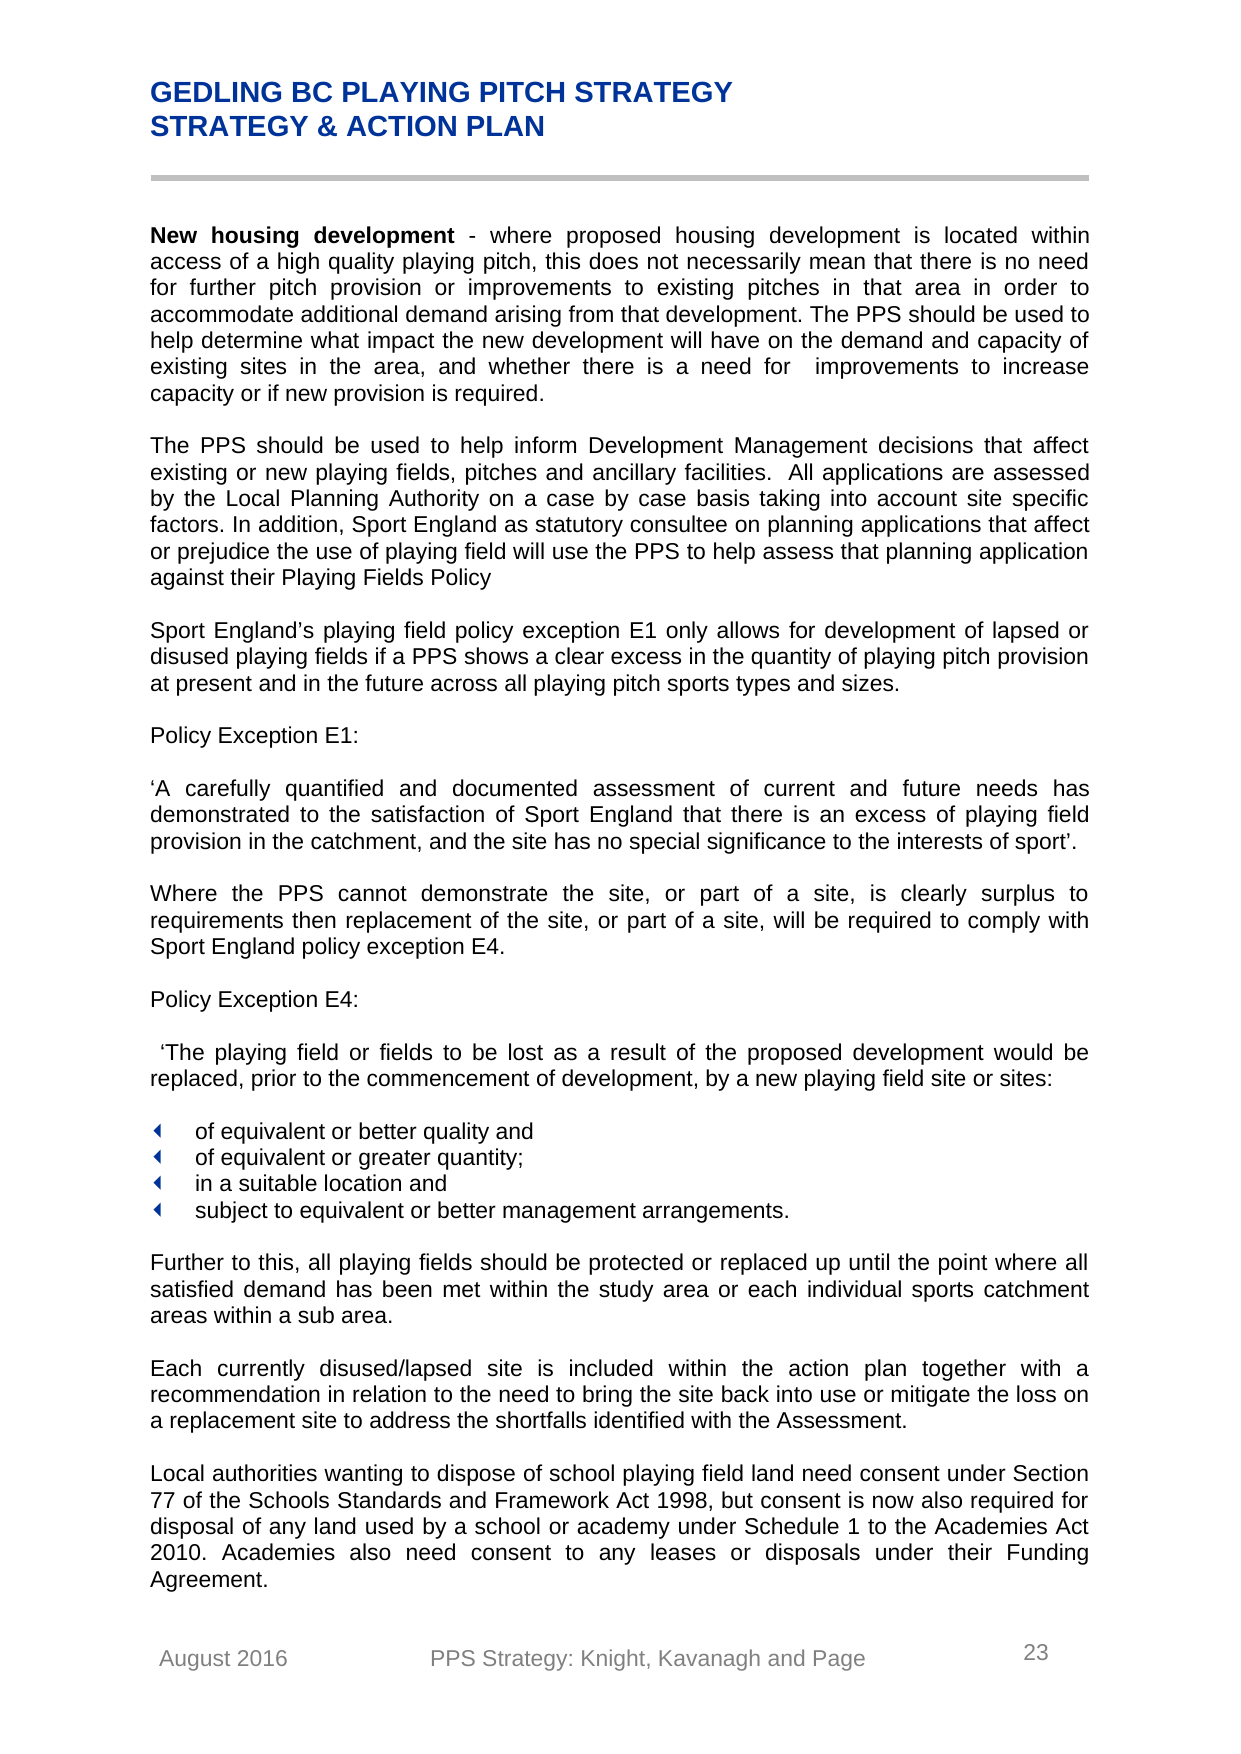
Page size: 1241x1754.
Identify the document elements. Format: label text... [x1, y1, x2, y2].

text Each currently disused/lapsed site is included within the action plan together with a recommendation in relation to the need to bring the site back into use or mitigate the loss on a replacement site to address the shortfalls identified with the Assessment. [150, 1355, 1090, 1434]
list of equivalent or better quality and [150, 1118, 1090, 1144]
list subject to equivalent or better management arrangements. [150, 1197, 1090, 1223]
text Policy Exception E1: [150, 722, 1090, 749]
list of equivalent or greater quantity; [150, 1144, 1090, 1170]
text ‘The playing field or fields to be lost as a result of the proposed development would be replaced, prior to the commencement of development, by a new playing field site or sites: [150, 1038, 1090, 1091]
text The PPS should be used to help inform Development Management decisions that affect existing or new playing fields, pitches and ancillary facilities. All applications are assessed by the Local Planning Authority on a case by case basis taking into account site specific factors. In addition, Sport England as statutory consultee on planning applications that affect or prejudice the use of playing field will use the PPS to help assess that planning application against their Playing Fields Policy [150, 432, 1090, 591]
text Local authorities wanting to dispose of school playing field land need consent under Section 77 of the Schools Standards and Framework Act 1998, but consent is now also required for disposal of any land used by a school or academy under Schedule 1 to the Academies Act 2010. Academies also need consent to any leases or disposals under their Funding Agreement. [150, 1460, 1090, 1592]
text Where the PPS cannot demonstrate the site, or part of a site, is clearly surplus to requirements then replacement of the site, or part of a site, will be required to comply with Sport England policy exception E4. [150, 880, 1090, 959]
text New housing development - where proposed housing development is located within access of a high quality playing pitch, this does not necessarily mean that there is no need for further pitch provision or improvements to existing pitches in that area in order to accommodate additional demand arising from that development. The PPS should be used to help determine what impact the new development will have on the demand and capacity of existing sites in the area, and whether there is a need for improvements to increase capacity or if new provision is required. [150, 222, 1090, 406]
text Policy Exception E4: [150, 986, 1090, 1012]
list in a suitable location and [150, 1170, 1090, 1197]
text Further to this, all playing fields should be protected or replaced up until the point where all satisfied demand has been met within the study area or each individual sports catchment areas within a sub area. [150, 1249, 1090, 1328]
text ‘A carefully quantified and documented assessment of current and future needs has demonstrated to the satisfaction of Sport England that there is an excess of playing field provision in the catchment, and the site has no special significance to the interests of sport’. [150, 775, 1090, 854]
text Sport England’s playing field policy exception E1 only allows for development of lapsed or disused playing fields if a PPS shows a clear excess in the quantity of playing pitch provision at present and in the future across all playing pitch sports types and sizes. [150, 617, 1090, 696]
